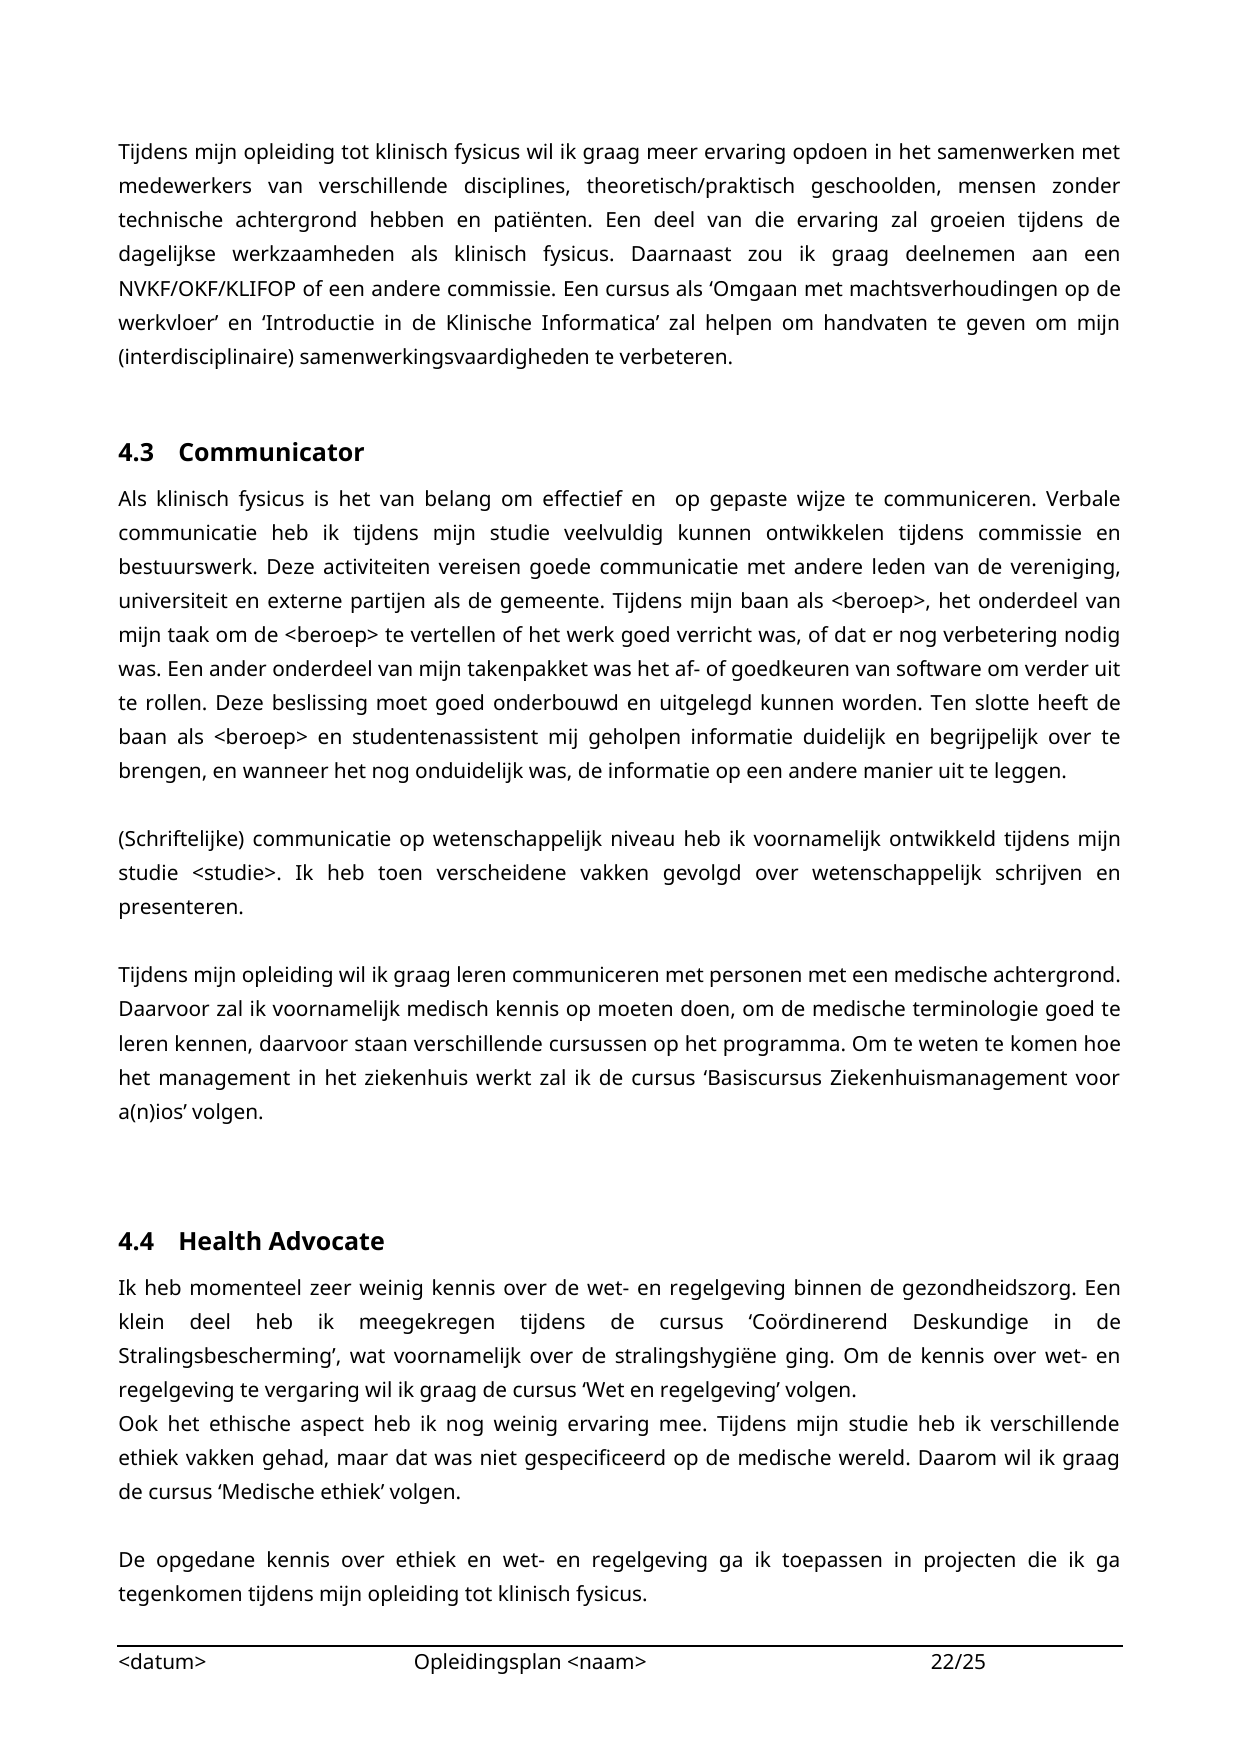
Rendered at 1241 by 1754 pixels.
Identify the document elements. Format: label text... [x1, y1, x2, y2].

text Tijdens mijn opleiding wil ik graag leren communiceren met personen met een medische achtergrond. Daarvoor zal ik voornamelijk medisch kennis op moeten doen, om de medische terminologie goed te leren kennen, daarvoor staan verschillende cursussen op het programma. Om te weten te komen hoe het management in het ziekenhuis werkt zal ik de cursus ‘Basiscursus Ziekenhuismanagement voor a(n)ios’ volgen. [118, 961, 1122, 1125]
text De opgedane kennis over ethiek en wet- en regelgeving ga ik toepassen in projecten die ik ga tegenkomen tijdens mijn opleiding tot klinisch fysicus. [118, 1545, 1122, 1608]
text Als klinisch fysicus is het van belang om effectief en op gepaste wijze te communiceren. Verbale communicatie heb ik tijdens mijn studie veelvuldig kunnen ontwikkelen tijdens commissie en bestuurswerk. Deze activiteiten vereisen goede communicatie met andere leden van de vereniging, universiteit en externe partijen als de gemeente. Tijdens mijn baan als <beroep>, het onderdeel van mijn taak om de <beroep> te vertellen of het werk goed verricht was, of dat er nog verbetering nodig was. Een ander onderdeel van mijn takenpakket was het af- of goedkeuren van software om verder uit te rollen. Deze beslissing moet goed onderbouwd en uitgelegd kunnen worden. Ten slotte heeft de baan als <beroep> en studentenassistent mij geholpen informatie duidelijk en begrijpelijk over te brengen, en wanneer het nog onduidelijk was, de informatie op een andere manier uit te leggen. [118, 484, 1122, 784]
text Ik heb momenteel zeer weinig kennis over de wet- en regelgeving binnen de gezondheidszorg. Een klein deel heb ik meegekregen tijdens de cursus ‘Coördinerend Deskundige in de Stralingsbescherming’, wat voornamelijk over de stralingshygiëne ging. Om de kennis over wet- en regelgeving te vergaring wil ik graag de cursus ‘Wet en regelgeving’ volgen. [118, 1273, 1122, 1403]
text (Schriftelijke) communicatie op wetenschappelijk niveau heb ik voornamelijk ontwikkeld tijdens mijn studie <studie>. Ik heb toen verscheidene vakken gevolgd over wetenschappelijk schrijven en presenteren. [118, 824, 1122, 921]
text Tijdens mijn opleiding tot klinisch fysicus wil ik graag meer ervaring opdoen in het samenwerken met medewerkers van verschillende disciplines, theoretisch/praktisch geschoolden, mensen zonder technische achtergrond hebben en patiënten. Een deel van die ervaring zal groeien tijdens de dagelijkse werkzaamheden als klinisch fysicus. Daarnaast zou ik graag deelnemen aan een NVKF/OKF/KLIFOP of een andere commissie. Een cursus als ‘Omgaan met machtsverhoudingen op de werkvloer’ en ‘Introductie in de Klinische Informatica’ zal helpen om handvaten te geven om mijn (interdisciplinaire) samenwerkingsvaardigheden te verbeteren. [118, 137, 1122, 370]
text Ook het ethische aspect heb ik nog weinig ervaring mee. Tijdens mijn studie heb ik verschillende ethiek vakken gehad, maar dat was niet gespecificeerd op de medische wereld. Daarom wil ik graag de cursus ‘Medische ethiek’ volgen. [118, 1409, 1122, 1506]
subtitle Communicator [118, 435, 1122, 469]
subtitle Health Advocate [118, 1224, 1122, 1258]
